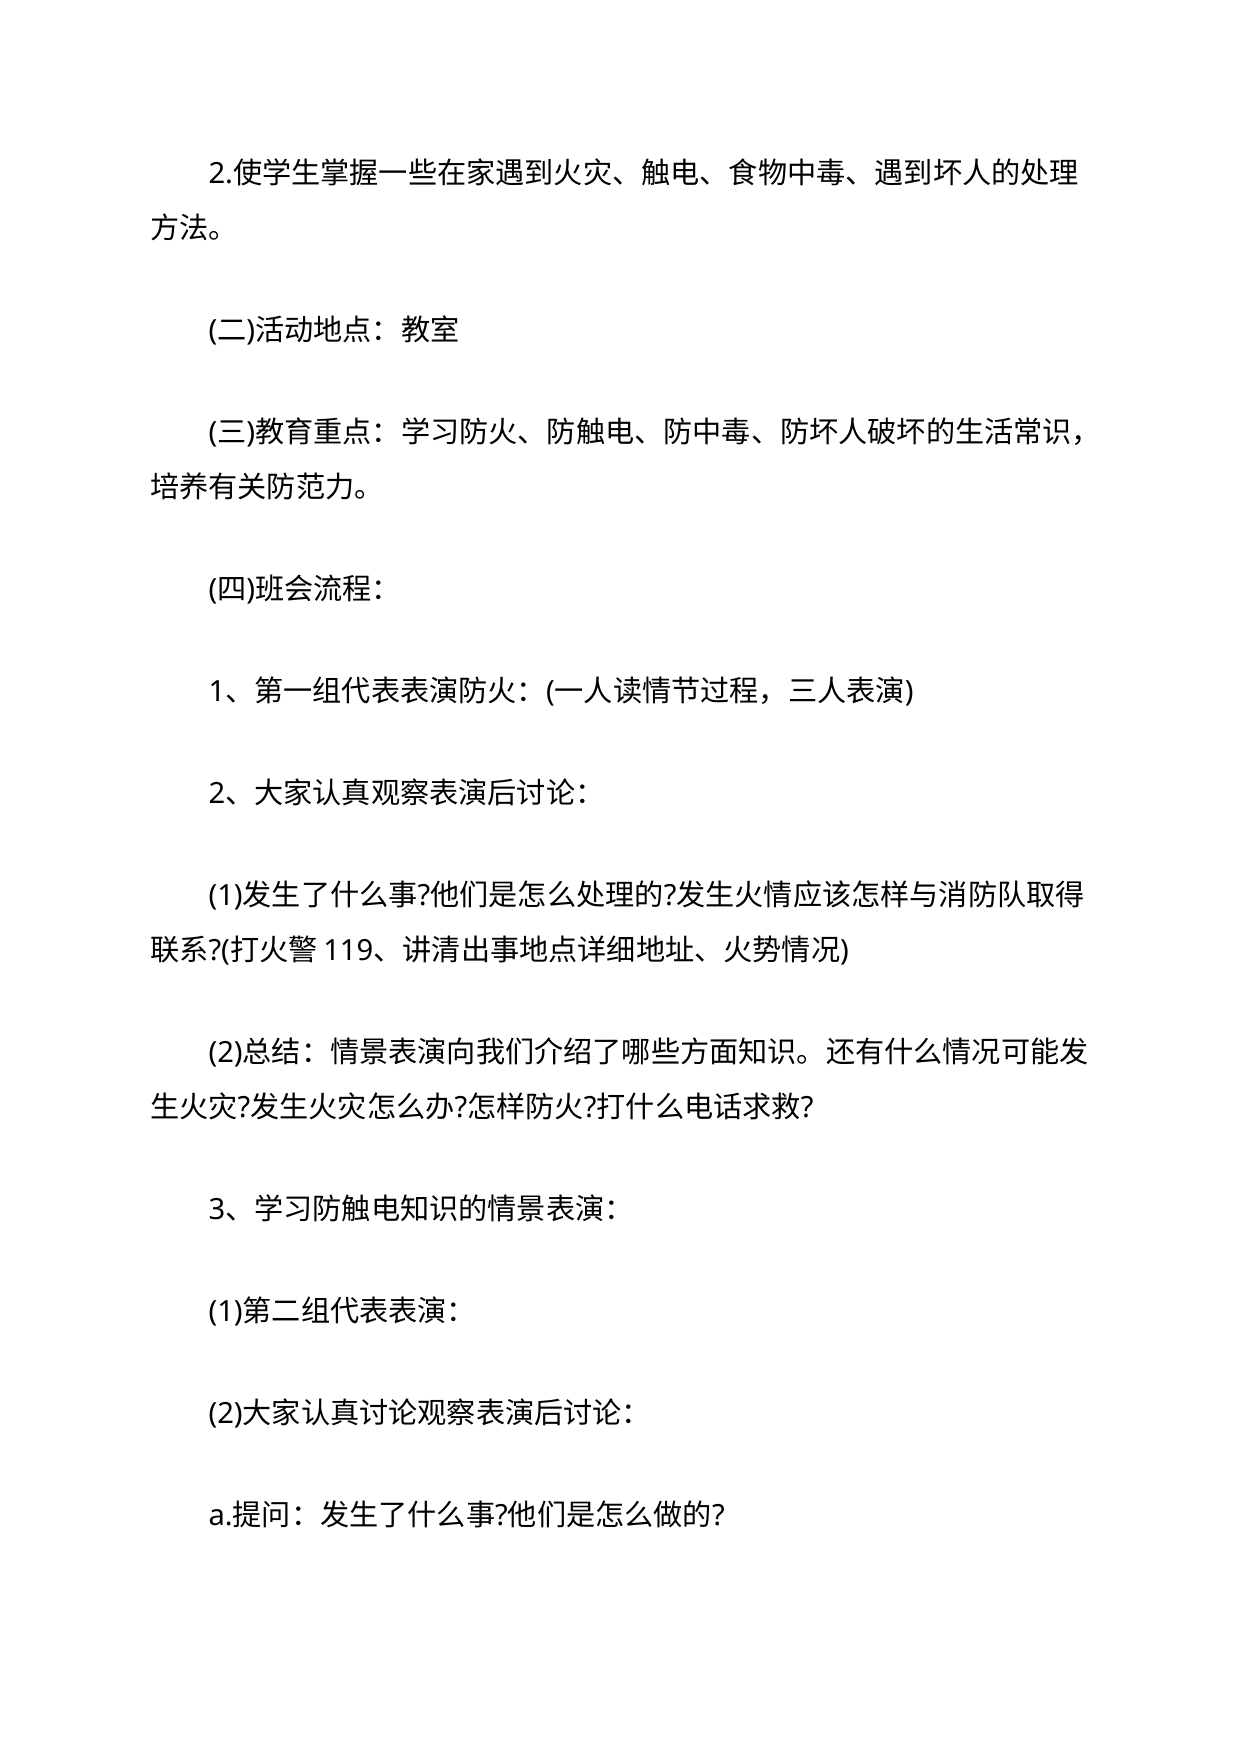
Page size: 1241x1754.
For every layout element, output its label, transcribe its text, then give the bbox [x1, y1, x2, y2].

text (三)教育重点：学习防火、防触电、防中毒、防坏人破坏的生活常识，培养有关防范力。 [150, 409, 1090, 506]
text (二)活动地点：教室 [150, 307, 1090, 349]
text (2)大家认真讨论观察表演后讨论： [150, 1389, 1090, 1432]
text (2)总结：情景表演向我们介绍了哪些方面知识。还有什么情况可能发生火灾?发生火灾怎么办?怎样防火?打什么电话求救? [150, 1028, 1090, 1126]
text 1、第一组代表表演防火：(一人读情节过程，三人表演) [150, 667, 1090, 710]
text 3、学习防触电知识的情景表演： [150, 1185, 1090, 1228]
text a.提问：发生了什么事?他们是怎么做的? [150, 1491, 1090, 1534]
text (四)班会流程： [150, 566, 1090, 608]
text 2、大家认真观察表演后讨论： [150, 769, 1090, 812]
text (1)第二组代表表演： [150, 1287, 1090, 1330]
text (1)发生了什么事?他们是怎么处理的?发生火情应该怎样与消防队取得联系?(打火警119、讲清出事地点详细地址、火势情况) [150, 871, 1090, 969]
text 2.使学生掌握一些在家遇到火灾、触电、食物中毒、遇到坏人的处理方法。 [150, 150, 1090, 247]
